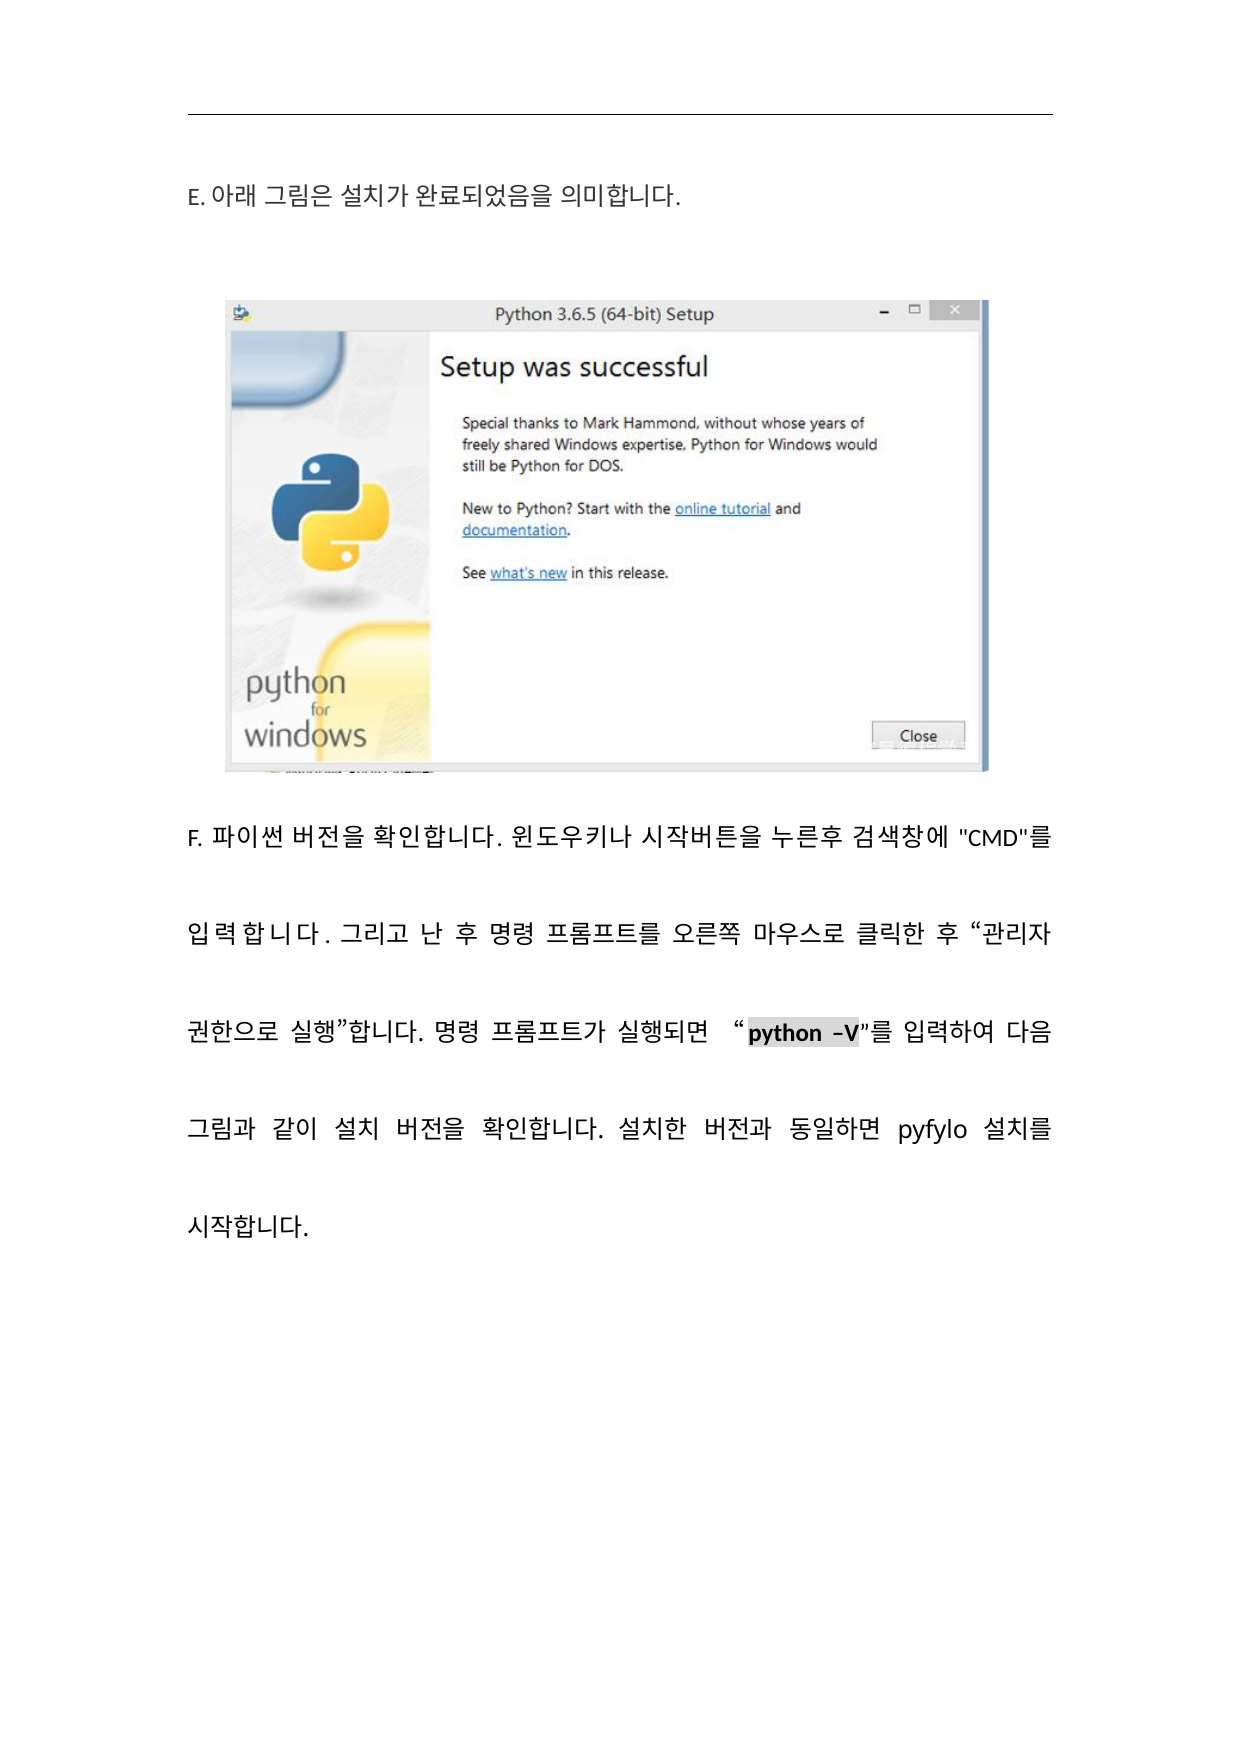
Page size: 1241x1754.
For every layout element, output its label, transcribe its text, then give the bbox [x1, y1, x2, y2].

picture [225, 300, 989, 773]
text F. 파이썬 버전을 확인합니다. 윈도우키나 시작버튼을 누른후 검색창에 "CMD"를 입력합니다. 그리고 난 후 명령 프롬프트를 오른쪽 마우스로 클릭한 후 “관리자 권한으로 실행”합니다. 명령 프롬프트가 실행되면 “python –V”를 입력하여 다음 그림과 같이 설치 버전을 확인합니다. 설치한 버전과 동일하면 pyfylo 설치를 시작합니다. [187, 803, 1053, 1258]
text E. 아래 그림은 설치가 완료되었음을 의미합니다. [187, 162, 1053, 227]
